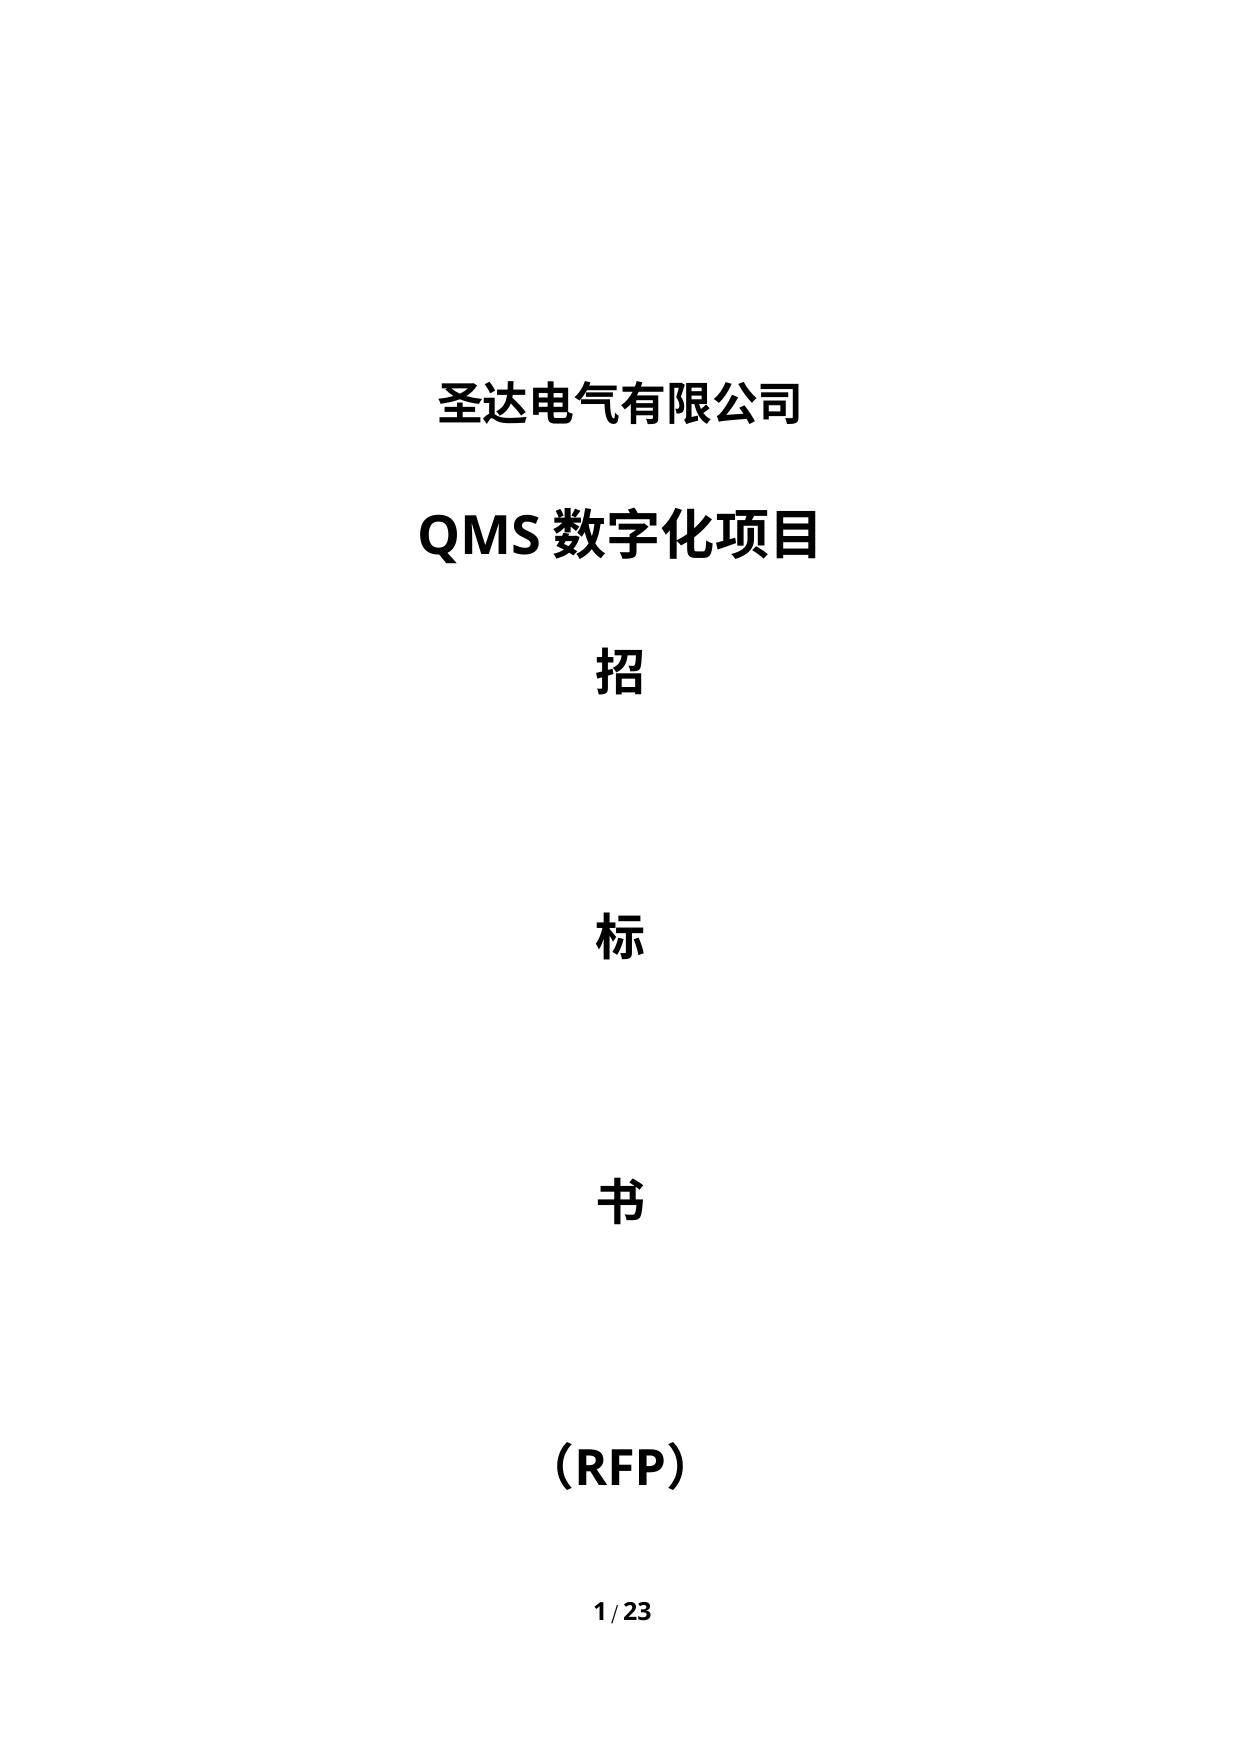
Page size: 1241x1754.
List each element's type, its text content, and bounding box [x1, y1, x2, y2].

text 书 [187, 1150, 1053, 1247]
text 圣达电气有限公司 [187, 352, 1053, 449]
text （RFP） [187, 1415, 1053, 1512]
text 招 [187, 619, 1053, 717]
text QMS数字化项目 [187, 483, 1053, 580]
text 标 [187, 884, 1053, 982]
